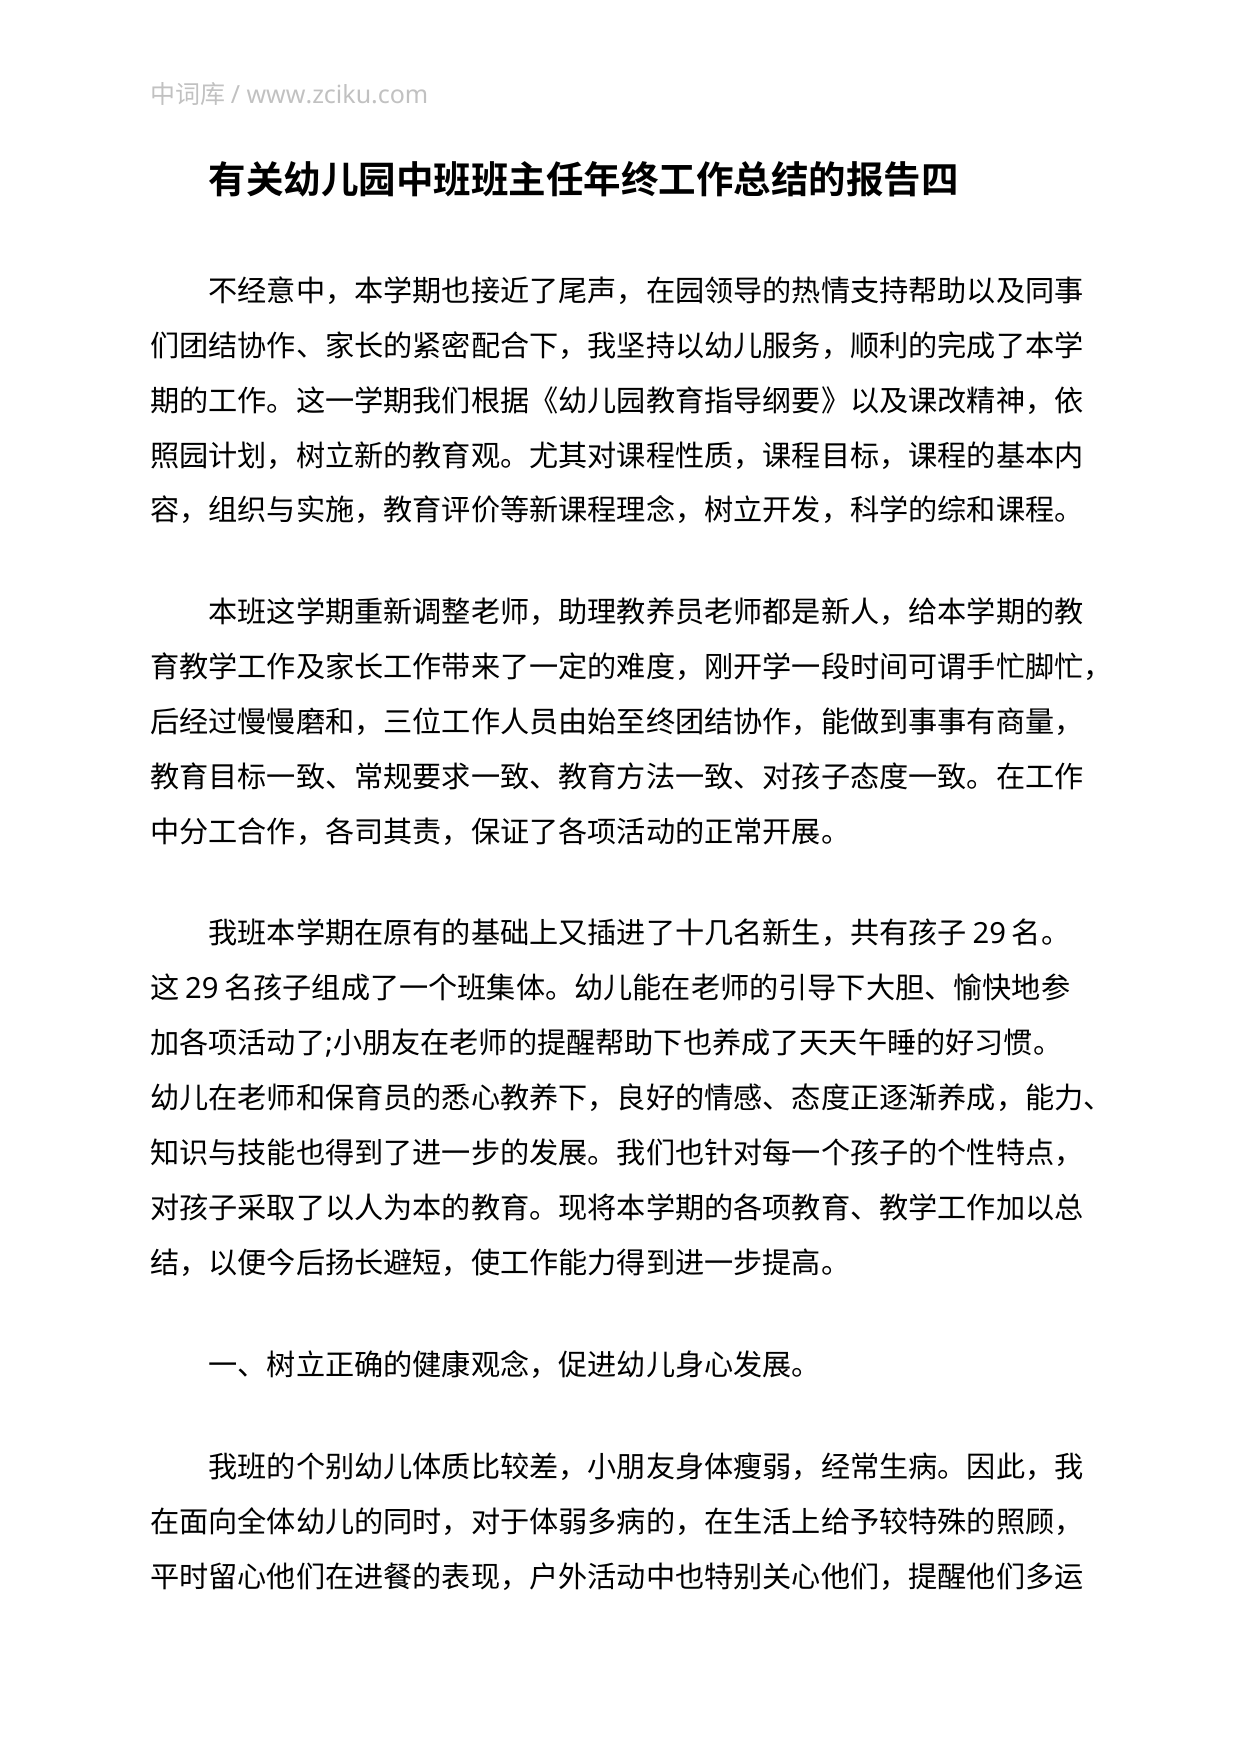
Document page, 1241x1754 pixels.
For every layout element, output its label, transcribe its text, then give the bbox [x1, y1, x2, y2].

text 一、树立正确的健康观念，促进幼儿身心发展。 [150, 1342, 1090, 1384]
text 不经意中，本学期也接近了尾声，在园领导的热情支持帮助以及同事们团结协作、家长的紧密配合下，我坚持以幼儿服务，顺利的完成了本学期的工作。这一学期我们根据《幼儿园教育指导纲要》以及课改精神，依照园计划，树立新的教育观。尤其对课程性质，课程目标，课程的基本内容，组织与实施，教育评价等新课程理念，树立开发，科学的综和课程。 [150, 267, 1090, 529]
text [150, 1443, 1090, 1595]
text 本班这学期重新调整老师，助理教养员老师都是新人，给本学期的教育教学工作及家长工作带来了一定的难度，刚开学一段时间可谓手忙脚忙，后经过慢慢磨和，三位工作人员由始至终团结协作，能做到事事有商量，教育目标一致、常规要求一致、教育方法一致、对孩子态度一致。在工作中分工合作，各司其责，保证了各项活动的正常开展。 [150, 589, 1090, 851]
text 我班本学期在原有的基础上又插进了十几名新生，共有孩子29名。这29名孩子组成了一个班集体。幼儿能在老师的引导下大胆、愉快地参加各项活动了;小朋友在老师的提醒帮助下也养成了天天午睡的好习惯。幼儿在老师和保育员的悉心教养下，良好的情感、态度正逐渐养成，能力、知识与技能也得到了进一步的发展。我们也针对每一个孩子的个性特点，对孩子采取了以人为本的教育。现将本学期的各项教育、教学工作加以总结，以便今后扬长避短，使工作能力得到进一步提高。 [150, 910, 1090, 1282]
text 有关幼儿园中班班主任年终工作总结的报告四 [150, 150, 1090, 204]
